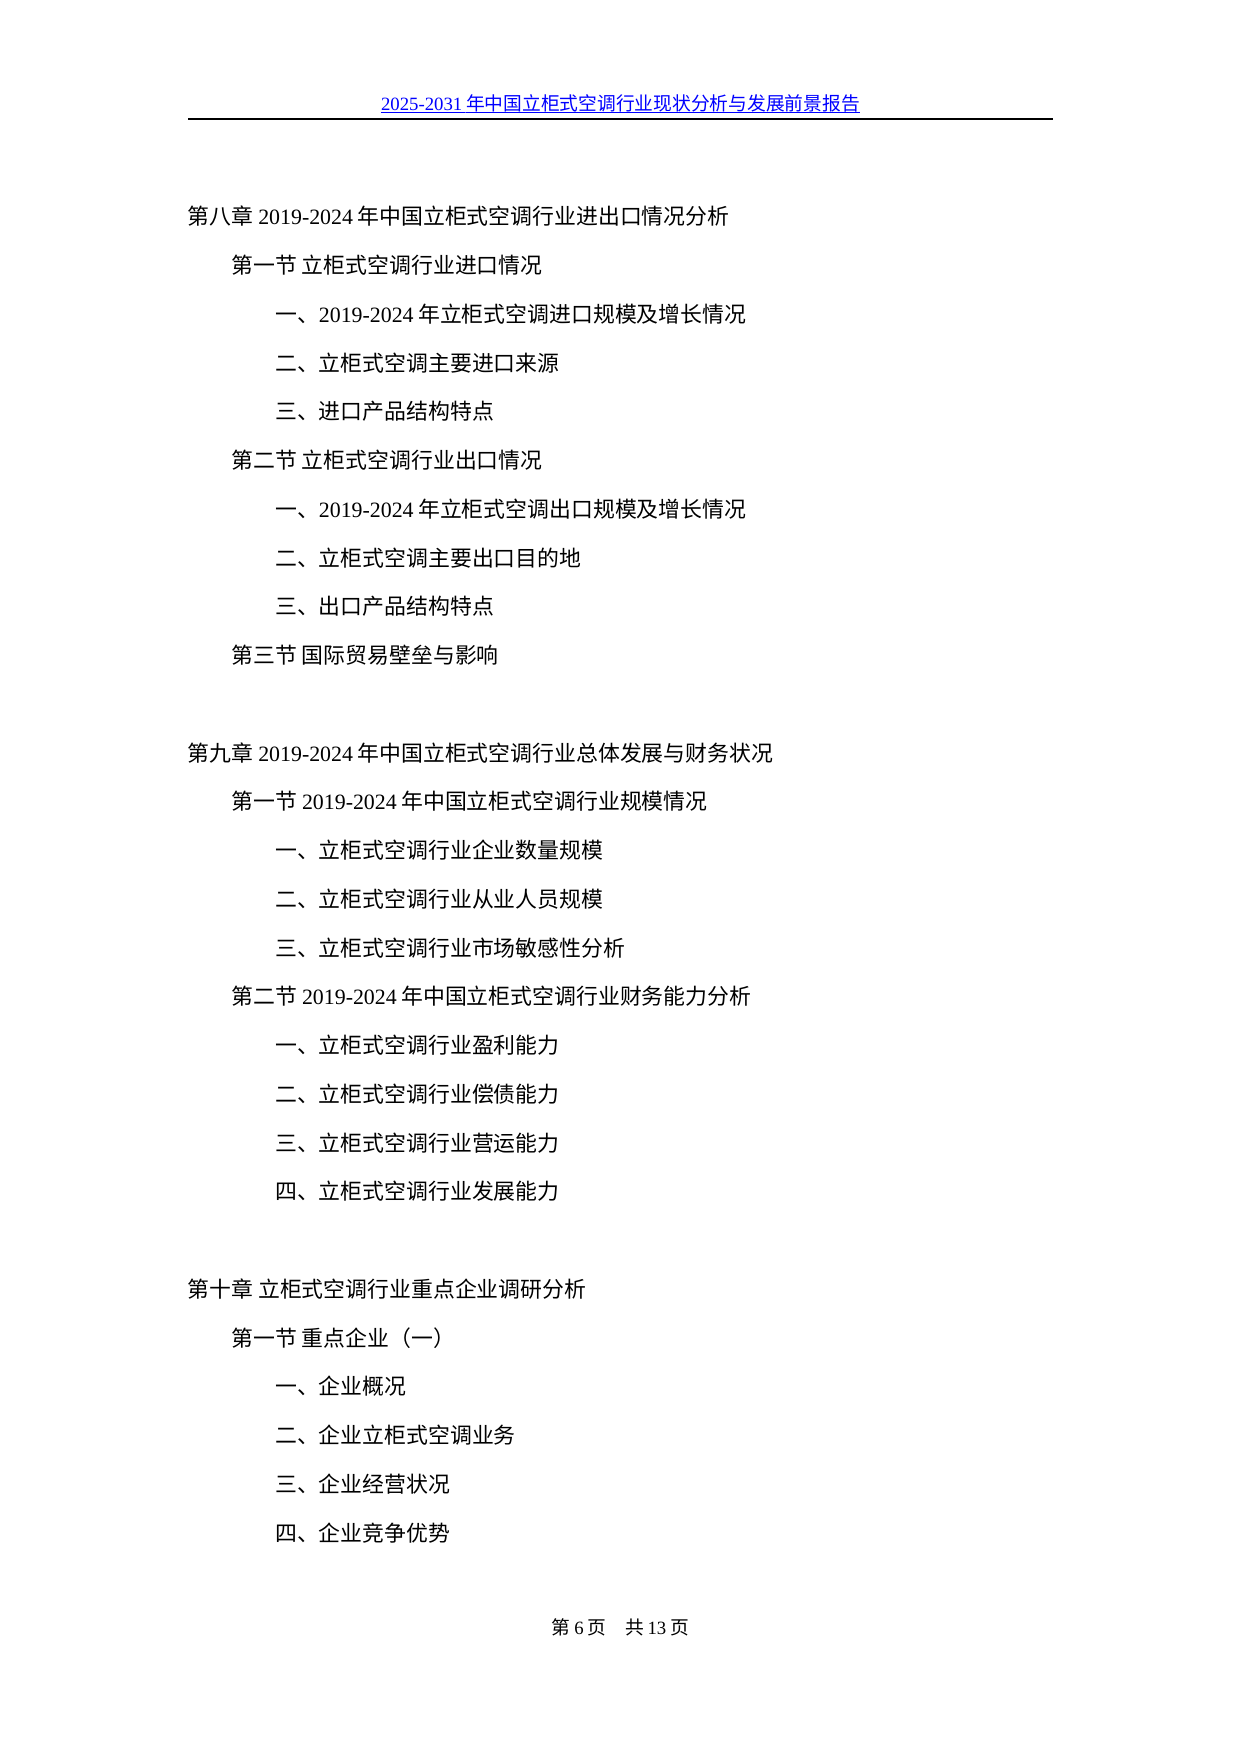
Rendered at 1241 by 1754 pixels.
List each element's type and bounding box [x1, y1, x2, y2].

text [187, 150, 1053, 1548]
